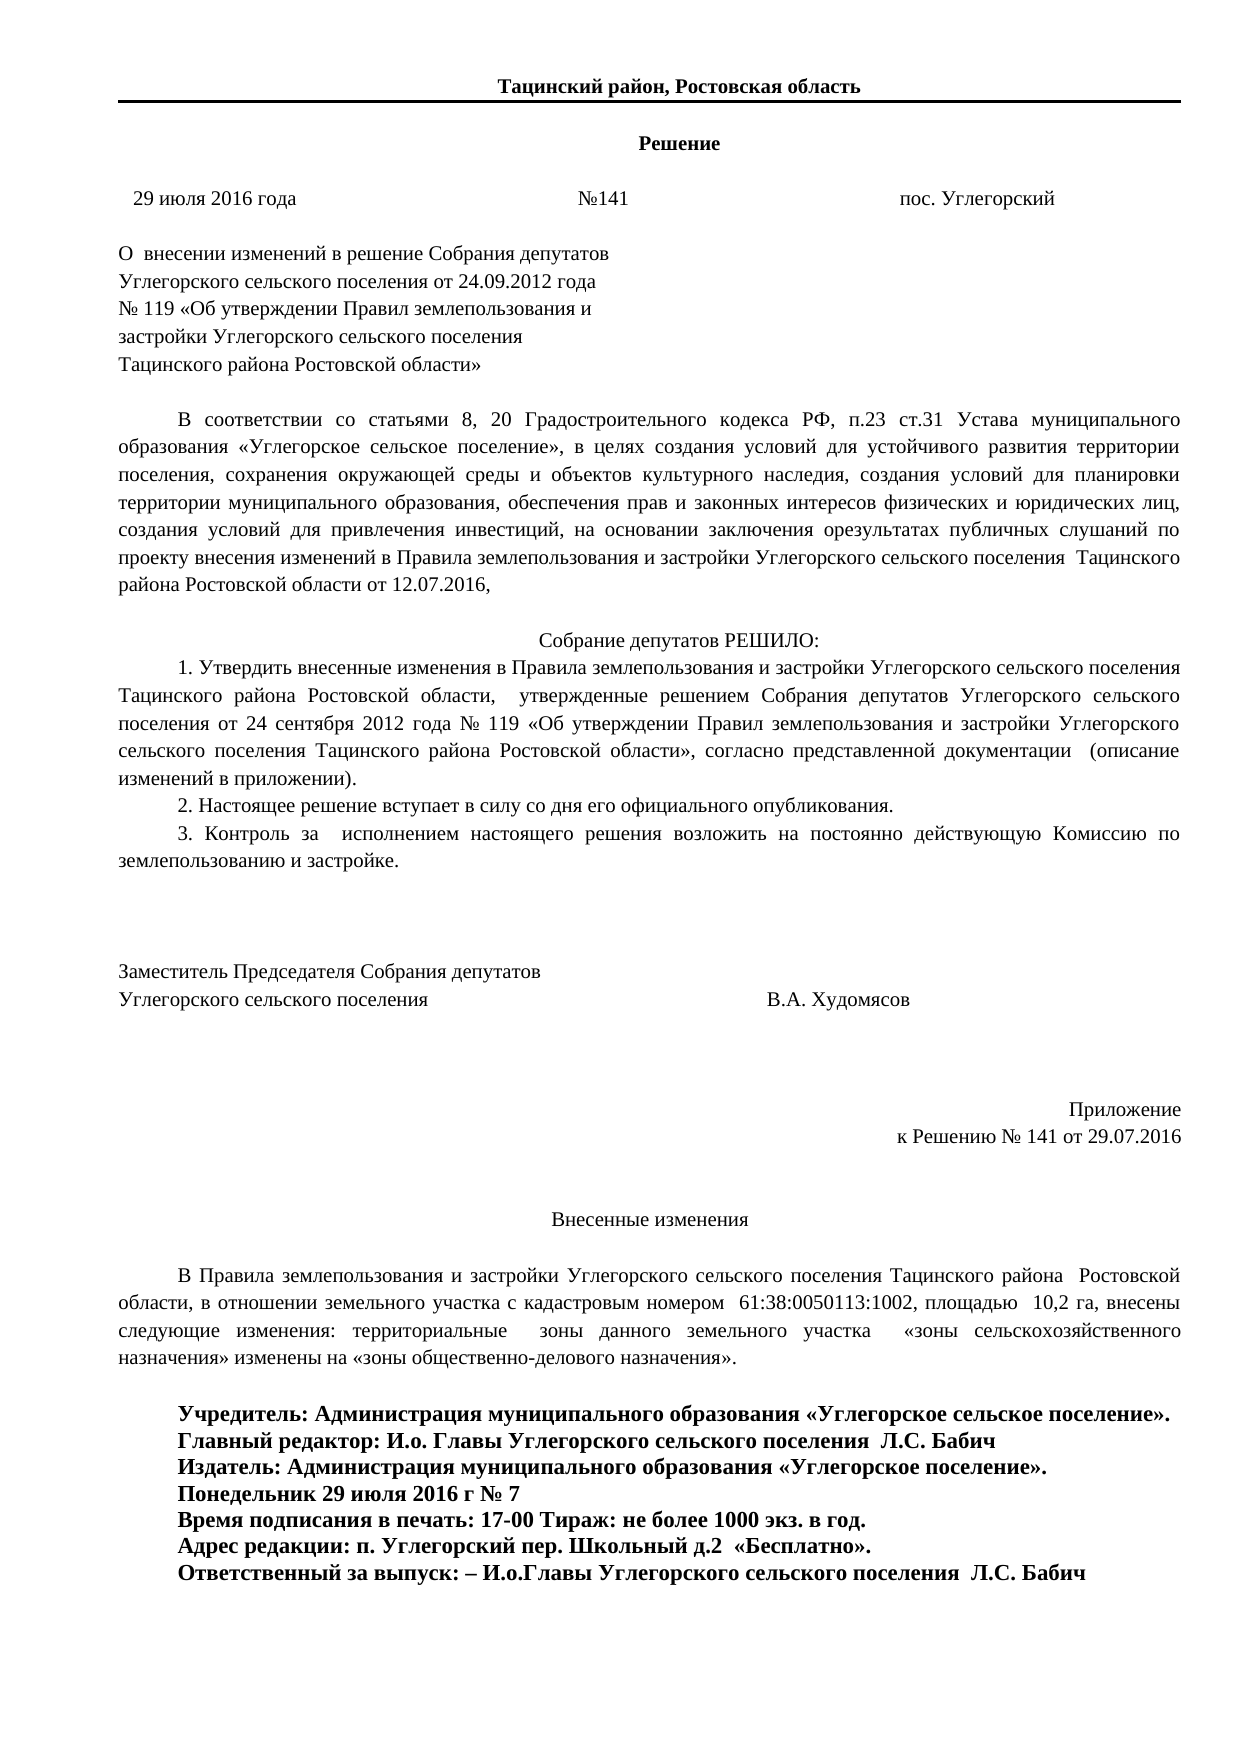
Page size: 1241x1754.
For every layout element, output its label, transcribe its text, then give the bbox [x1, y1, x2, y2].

text 3. Контроль за исполнением настоящего решения возложить на постоянно действующую Комиссию по землепользованию и застройке. [118, 821, 1181, 872]
text Углегорского сельского поселения В.А. Худомясов [118, 986, 1181, 1011]
text Тацинского района Ростовской области» [118, 352, 1181, 376]
text В соответствии со статьями 8, 20 Градостроительного кодекса РФ, п.23 ст.31 Устава муниципального образования «Углегорское сельское поселение», в целях создания условий для устойчивого развития территории поселения, сохранения окружающей среды и объектов культурного наследия, создания условий для планировки территории муниципального образования, обеспечения прав и законных интересов физических и юридических лиц, создания условий для привлечения инвестиций, на основании заключения орезультатах публичных слушаний по проекту внесения изменений в Правила землепользования и застройки Углегорского сельского поселения Тацинского района Ростовской области от 12.07.2016, [118, 407, 1181, 596]
text Решение [118, 131, 1181, 155]
text № 119 «Об утверждении Правил землепользования и [118, 296, 1181, 320]
text Учредитель: Администрация муниципального образования «Углегорское сельское поселение». Главный редактор: И.о. Главы Углегорского сельского поселения Л.С. Бабич [177, 1401, 1181, 1453]
text Приложение [118, 1097, 1181, 1121]
text 2. Настоящее решение вступает в силу со дня его официального опубликования. [118, 793, 1181, 817]
text Время подписания в печать: 17-00 Тираж: не более 1000 экз. в год. [177, 1506, 1181, 1532]
text Внесенные изменения [118, 1207, 1181, 1231]
text Понедельник 29 июля 2016 г № 7 [177, 1479, 1181, 1506]
text Углегорского сельского поселения от 24.09.2012 года [118, 269, 1181, 293]
text к Решению № 141 от 29.07.2016 [118, 1124, 1181, 1148]
text 29 июля 2016 года №141 пос. Углегорский [133, 186, 1181, 210]
text Адрес редакции: п. Углегорский пер. Школьный д.2 «Бесплатно». [177, 1532, 1181, 1559]
text застройки Углегорского сельского поселения [118, 324, 1181, 348]
text Тацинский район, Ростовская область [118, 74, 1181, 100]
text О внесении изменений в решение Собрания депутатов [118, 241, 1181, 265]
text Ответственный за выпуск: – И.о.Главы Углегорского сельского поселения Л.С. Бабич [177, 1559, 1181, 1585]
text Заместитель Председателя Собрания депутатов [118, 959, 1181, 983]
text Собрание депутатов РЕШИЛО: [118, 628, 1181, 652]
text 1. Утвердить внесенные изменения в Правила землепользования и застройки Углегорского сельского поселения Тацинского района Ростовской области, утвержденные решением Собрания депутатов Углегорского сельского поселения от 24 сентября 2012 года № 119 «Об утверждении Правил землепользования и застройки Углегорского сельского поселения Тацинского района Ростовской области», согласно представленной документации (описание изменений в приложении). [118, 655, 1181, 790]
text В Правила землепользования и застройки Углегорского сельского поселения Тацинского района Ростовской области, в отношении земельного участка с кадастровым номером 61:38:0050113:1002, площадью 10,2 га, внесены следующие изменения: территориальные зоны данного земельного участка «зоны сельскохозяйственного назначения» изменены на «зоны общественно-делового назначения». [118, 1262, 1181, 1369]
text Издатель: Администрация муниципального образования «Углегорское поселение». [177, 1453, 1181, 1479]
